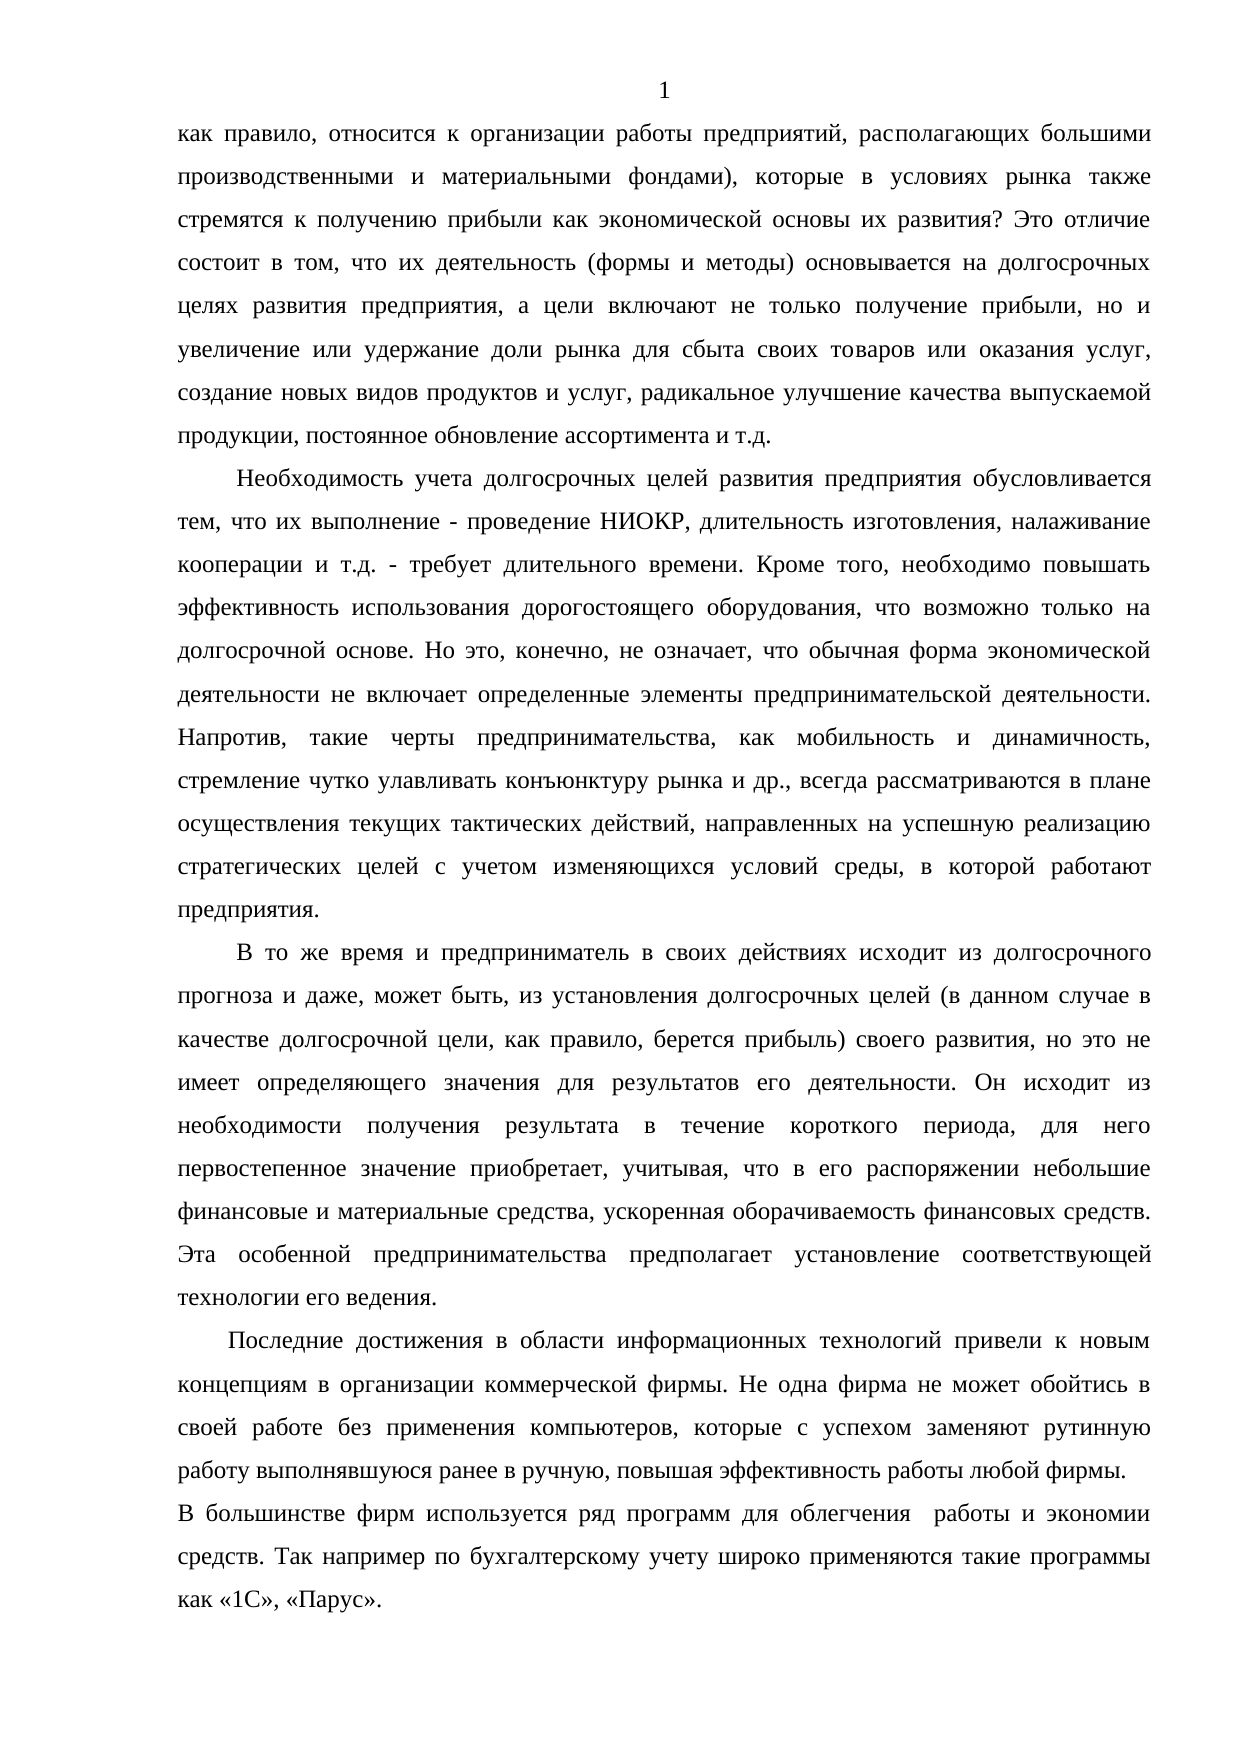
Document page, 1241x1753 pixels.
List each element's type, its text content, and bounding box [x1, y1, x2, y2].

text Последние достижения в области информационных технологий привели к новым концепциям в организации коммерческой фирмы. Не одна фирма не может обойтись в своей работе без применения компьютеров, которые с успехом заменяют рутинную работу выполнявшуюся ранее в ручную, повышая эффективность работы любой фирмы. [177, 1326, 1152, 1484]
text В большинстве фирм используется ряд программ для облегчения работы и экономии средств. Так например по бухгалтерскому учету широко применяются такие программы как «1С», «Парус». [177, 1498, 1152, 1613]
text Необходимость учета долгосрочных целей развития предприятия обусловливается тем, что их выполнение - проведение НИОКР, длительность изготовления, налаживание кооперации и т.д. - требует длительного времени. Кроме того, необходимо повышать эффективность использования дорогостоящего оборудования, что возможно только на долгосрочной основе. Но это, конечно, не означает, что обычная форма экономической деятельности не включает определенные элементы предпринимательской деятельности. Напротив, такие черты предпринимательства, как мобильность и динамичность, стремление чутко улавливать конъюнктуру рынка и др., всегда рассматриваются в плане осуществления текущих тактических действий, направленных на успешную реализацию стратегических целей с учетом изменяющихся условий среды, в которой работают предприятия. [177, 463, 1152, 923]
text В то же время и предприниматель в своих действиях исходит из долгосрочного прогноза и даже, может быть, из установления долгосрочных целей (в данном случае в качестве долгосрочной цели, как правило, берется прибыль) своего развития, но это не имеет определяющего значения для результатов его деятельности. Он исходит из необходимости получения результата в течение короткого периода, для него первостепенное значение приобретает, учитывая, что в его распоряжении небольшие финансовые и материальные средства, ускоренная оборачиваемость финансовых средств. Эта особенной предпринимательства предполагает установление соответствующей технологии его ведения. [177, 937, 1152, 1311]
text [177, 118, 1152, 449]
